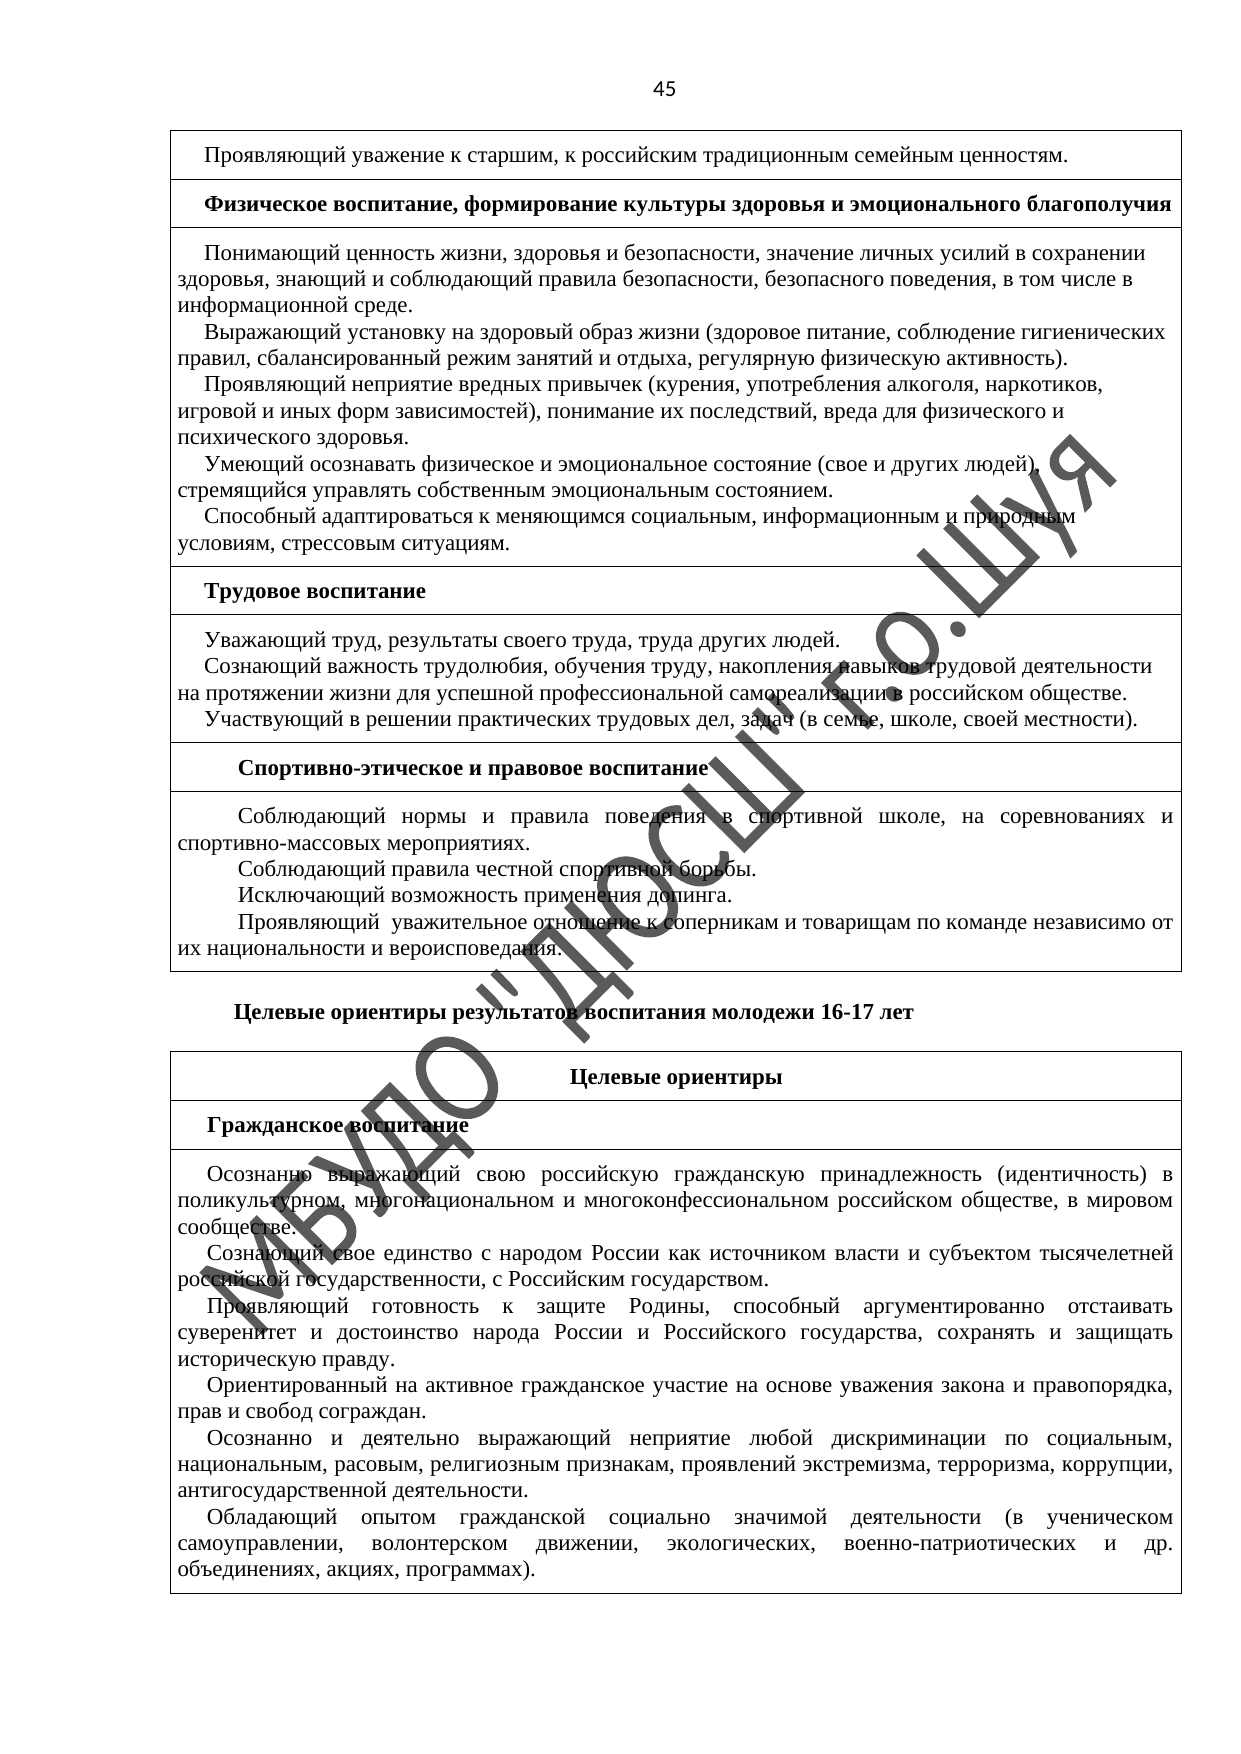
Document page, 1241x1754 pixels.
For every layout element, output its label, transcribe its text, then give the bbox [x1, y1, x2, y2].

table_cell Физическое воспитание, формирование культуры здоровья и эмоционального благополучия [171, 180, 1181, 227]
table_header Целевые ориентиры [171, 1052, 1181, 1100]
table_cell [171, 131, 1181, 178]
table_cell Понимающий ценность жизни, здоровья и безопасности, значение личных усилий в сохранении здоровья, знающий и соблюдающий правила безопасности, безопасного поведения, в том числе в информационной среде. Выражающий установку на здоровый образ жизни (здоровое питание, соблюдение гигиенических правил, сбалансированный режим занятий и отдыха, регулярную физическую активность). Проявляющий неприятие вредных привычек (курения, употребления алкоголя, наркотиков, игровой и иных форм зависимостей), понимание их последствий, вреда для физического и психического здоровья. Умеющий осознавать физическое и эмоциональное состояние (свое и других людей), стремящийся управлять собственным эмоциональным состоянием. Способный адаптироваться к меняющимся социальным, информационным и природным условиям, стрессовым ситуациям. [171, 228, 1181, 566]
table_cell Гражданское воспитание [171, 1101, 1181, 1148]
table_cell Трудовое воспитание [171, 567, 1181, 614]
table_cell Соблюдающий нормы и правила поведения в спортивной школе, на соревнованиях и спортивно-массовых мероприятиях. Соблюдающий правила честной спортивной борьбы. Исключающий возможность применения допинга. Проявляющий уважительное отношение к соперникам и товарищам по команде независимо от их национальности и вероисповедания. [171, 792, 1181, 971]
table_cell Спортивно-этическое и правовое воспитание [171, 743, 1181, 791]
table_cell Уважающий труд, результаты своего труда, труда других людей. Сознающий важность трудолюбия, обучения труду, накопления навыков трудовой деятельности на протяжении жизни для успешной профессиональной самореализации в российском обществе. Участвующий в решении практических трудовых дел, задач (в семье, школе, своей местности). [171, 615, 1181, 742]
title Целевые ориентиры результатов воспитания молодежи 16-17 лет [177, 998, 1152, 1025]
table_cell Осознанно выражающий свою российскую гражданскую принадлежность (идентичность) в поликультурном, многонациональном и многоконфессиональном российском обществе, в мировом сообществе. Сознающий свое единство с народом России как источником власти и субъектом тысячелетней российской государственности, с Российским государством. Проявляющий готовность к защите Родины, способный аргументированно отстаивать суверенитет и достоинство народа России и Российского государства, сохранять и защищать историческую правду. Ориентированный на активное гражданское участие на основе уважения закона и правопорядка, прав и свобод сограждан. Осознанно и деятельно выражающий неприятие любой дискриминации по социальным, национальным, расовым, религиозным признакам, проявлений экстремизма, терроризма, коррупции, антигосударственной деятельности. Обладающий опытом гражданской социально значимой деятельности (в ученическом самоуправлении, волонтерском движении, экологических, военно-патриотических и др. объединениях, акциях, программах). [171, 1150, 1181, 1592]
